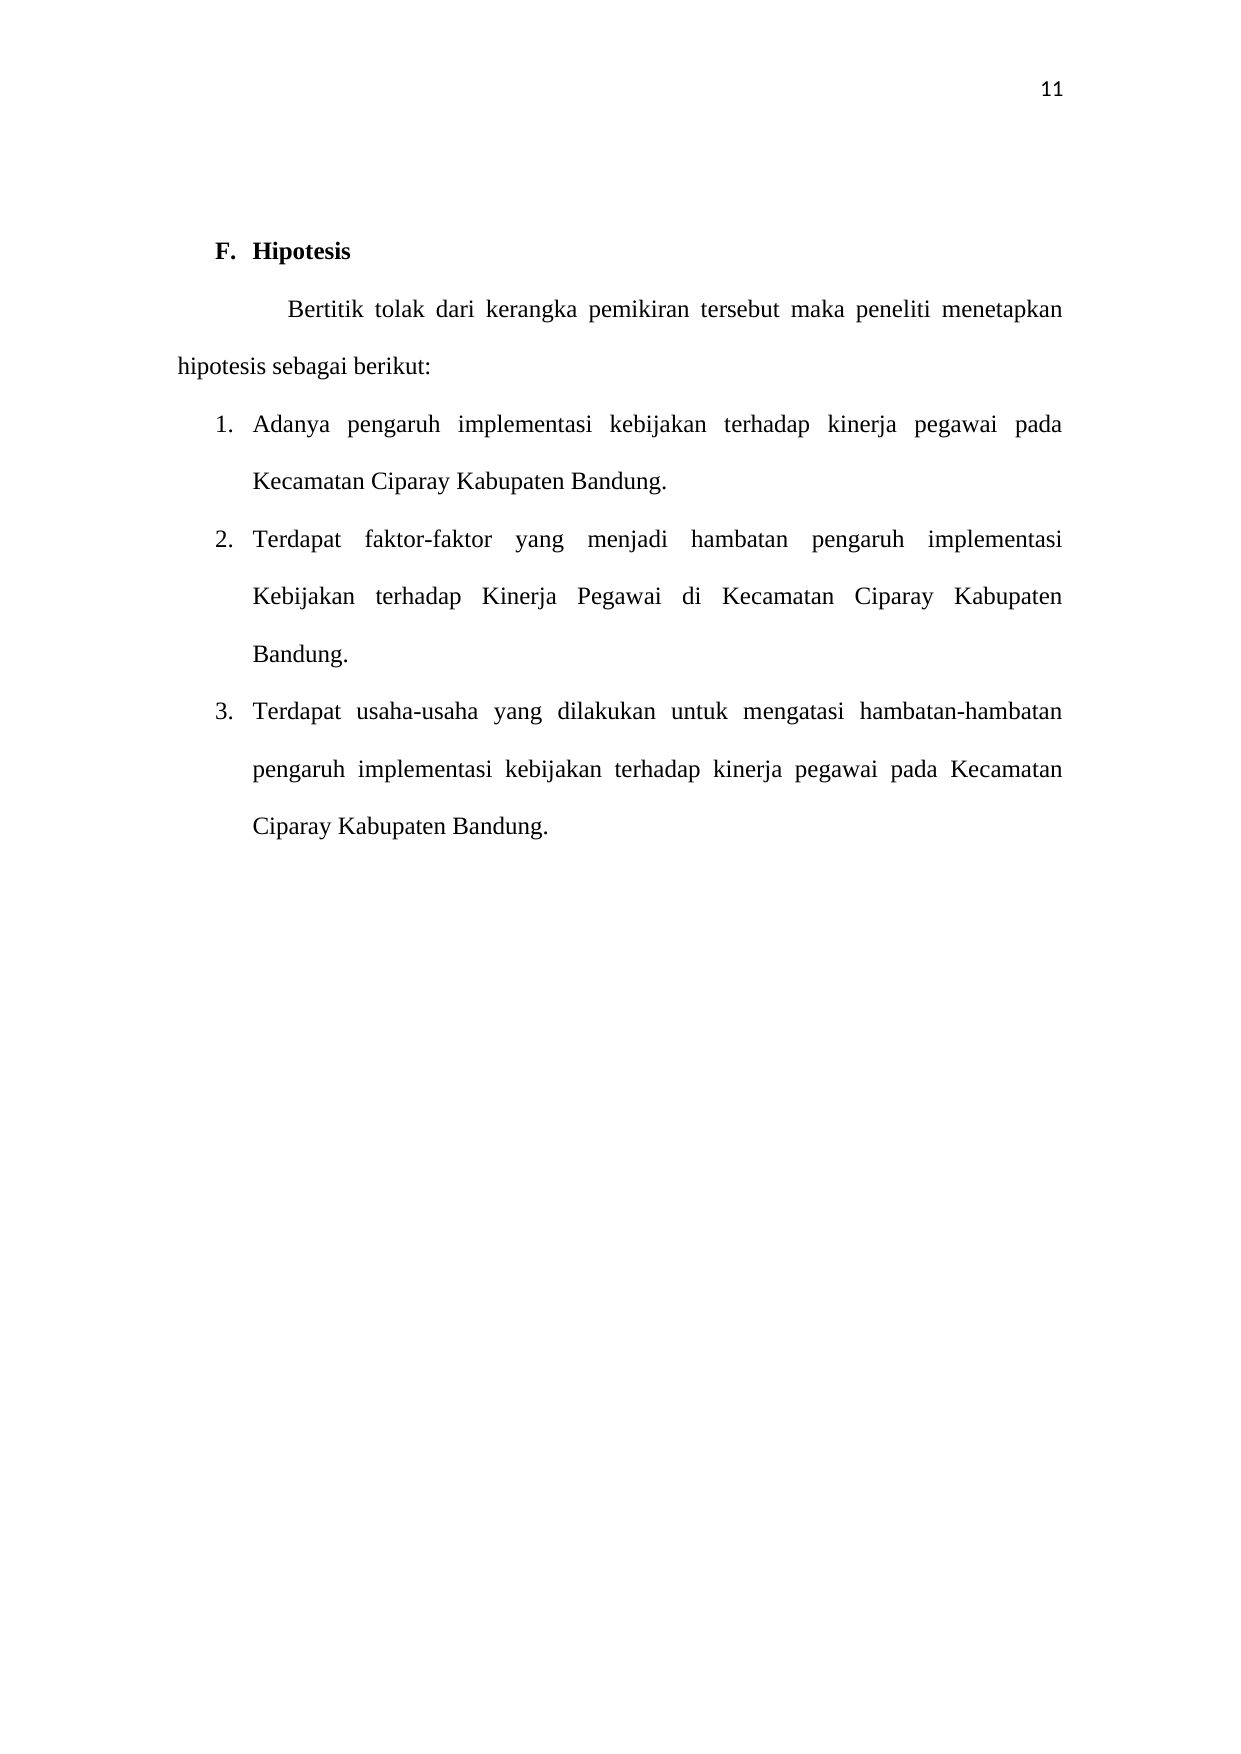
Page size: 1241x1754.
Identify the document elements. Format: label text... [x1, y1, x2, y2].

list Terdapat faktor-faktor yang menjadi hambatan pengaruh implementasi Kebijakan terhadap Kinerja Pegawai di Kecamatan Ciparay Kabupaten Bandung. [215, 524, 1063, 667]
list Terdapat usaha-usaha yang dilakukan untuk mengatasi hambatan-hambatan pengaruh implementasi kebijakan terhadap kinerja pegawai pada Kecamatan Ciparay Kabupaten Bandung. [215, 696, 1063, 840]
list Adanya pengaruh implementasi kebijakan terhadap kinerja pegawai pada Kecamatan Ciparay Kabupaten Bandung. [215, 409, 1063, 495]
text Bertitik tolak dari kerangka pemikiran tersebut maka peneliti menetapkan hipotesis sebagai berikut: [177, 294, 1063, 380]
list Hipotesis [215, 236, 1063, 265]
